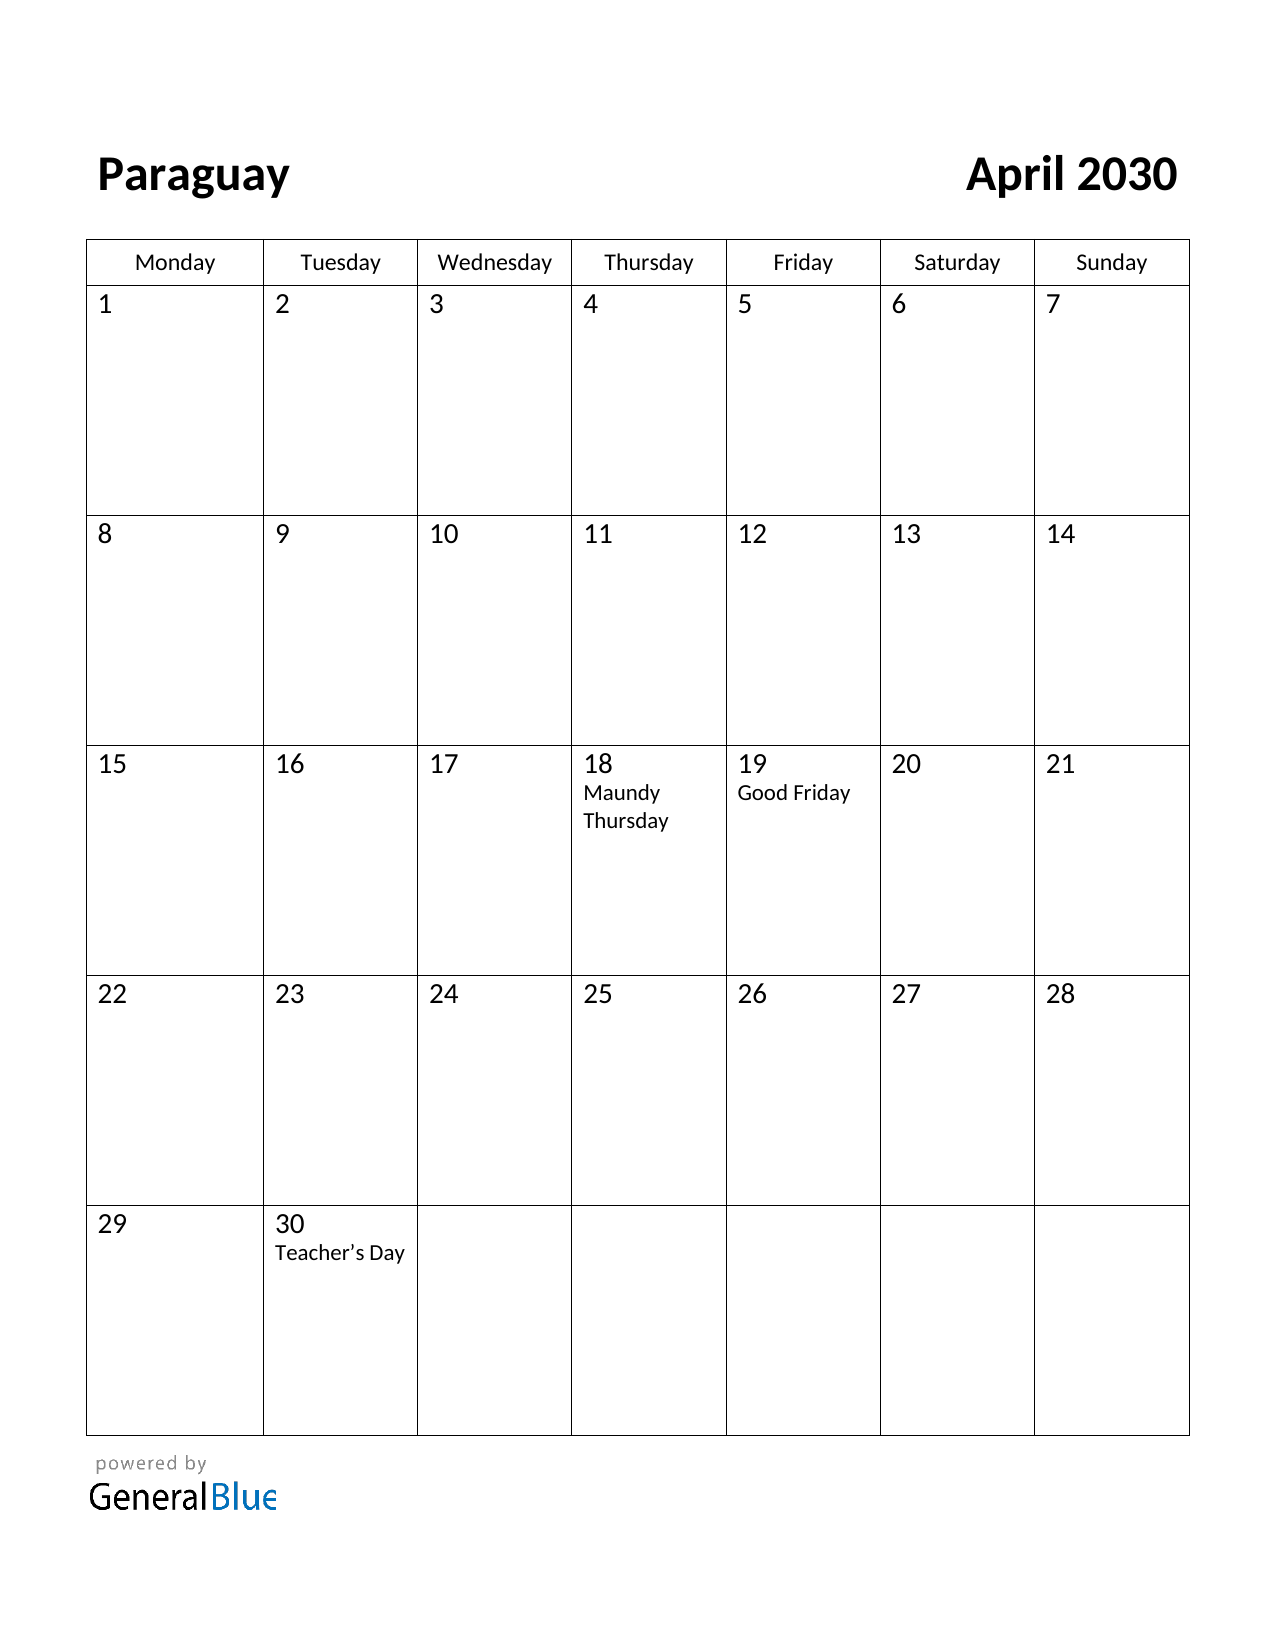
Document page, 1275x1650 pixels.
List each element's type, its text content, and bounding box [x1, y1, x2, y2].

table_cell [727, 1206, 880, 1238]
table_cell [418, 1206, 571, 1238]
table_cell [881, 1008, 1034, 1204]
table_cell [727, 1008, 880, 1204]
table_cell 6 [881, 286, 1034, 318]
table_cell [881, 1238, 1034, 1434]
table_cell Saturday [881, 240, 1034, 284]
table_cell Sunday [1035, 240, 1189, 284]
table_cell [418, 548, 571, 744]
table_cell [1035, 318, 1189, 514]
table_cell 5 [727, 286, 880, 318]
table_cell [264, 778, 417, 974]
table_cell 9 [264, 516, 417, 548]
table_cell 2 [264, 286, 417, 318]
table_cell 12 [727, 516, 880, 548]
table_cell 19 [727, 746, 880, 778]
table_cell 26 [727, 976, 880, 1008]
table_cell 3 [418, 286, 571, 318]
table_cell Friday [727, 240, 880, 284]
table_cell [727, 1238, 880, 1434]
table_cell [87, 1008, 263, 1204]
table_cell [418, 1238, 571, 1434]
table_cell Monday [87, 240, 263, 284]
table_cell [881, 778, 1034, 974]
table_cell Teacher’s Day [264, 1238, 417, 1434]
table_cell [87, 778, 263, 974]
table_cell [1035, 1206, 1189, 1238]
table_cell 14 [1035, 516, 1189, 548]
table_cell [264, 1008, 417, 1204]
table_cell 30 [264, 1206, 417, 1238]
table_cell [1035, 1008, 1189, 1204]
table_cell 4 [572, 286, 726, 318]
table_cell 22 [87, 976, 263, 1008]
table_cell [572, 548, 726, 744]
table_cell [881, 548, 1034, 744]
table_cell 8 [87, 516, 263, 548]
table_cell 20 [881, 746, 1034, 778]
table_cell [418, 778, 571, 974]
table_cell [86, 1436, 1189, 1534]
table_cell 25 [572, 976, 726, 1008]
table_cell [418, 318, 571, 514]
table_cell Maundy Thursday [572, 778, 726, 974]
table_cell [264, 548, 417, 744]
table_header Paraguay [86, 105, 572, 239]
table_cell 10 [418, 516, 571, 548]
table_cell 1 [87, 286, 263, 318]
table_cell 13 [881, 516, 1034, 548]
table_cell [727, 548, 880, 744]
table_cell [881, 318, 1034, 514]
table_cell [727, 318, 880, 514]
table_cell [572, 1238, 726, 1434]
table_cell [1035, 1238, 1189, 1434]
table_cell [87, 318, 263, 514]
table_header April 2030 [572, 105, 1189, 239]
table_cell 23 [264, 976, 417, 1008]
table_cell 21 [1035, 746, 1189, 778]
table_cell [572, 1008, 726, 1204]
table_cell [1035, 778, 1189, 974]
table_cell 7 [1035, 286, 1189, 318]
table_cell 27 [881, 976, 1034, 1008]
table_cell [87, 548, 263, 744]
table_cell 28 [1035, 976, 1189, 1008]
table_cell [264, 318, 417, 514]
table_cell [87, 1238, 263, 1434]
table_cell 15 [87, 746, 263, 778]
table_cell Good Friday [727, 778, 880, 974]
picture [88, 1452, 276, 1515]
table_cell [1035, 548, 1189, 744]
table_cell 16 [264, 746, 417, 778]
table_cell 11 [572, 516, 726, 548]
table_cell [572, 1206, 726, 1238]
table_cell [572, 318, 726, 514]
table_cell 18 [572, 746, 726, 778]
table_cell Thursday [572, 240, 726, 284]
table_cell Wednesday [418, 240, 571, 284]
table_cell 29 [87, 1206, 263, 1238]
table_cell [418, 1008, 571, 1204]
table_cell 17 [418, 746, 571, 778]
table_cell Tuesday [264, 240, 417, 284]
table_cell 24 [418, 976, 571, 1008]
table_cell [881, 1206, 1034, 1238]
